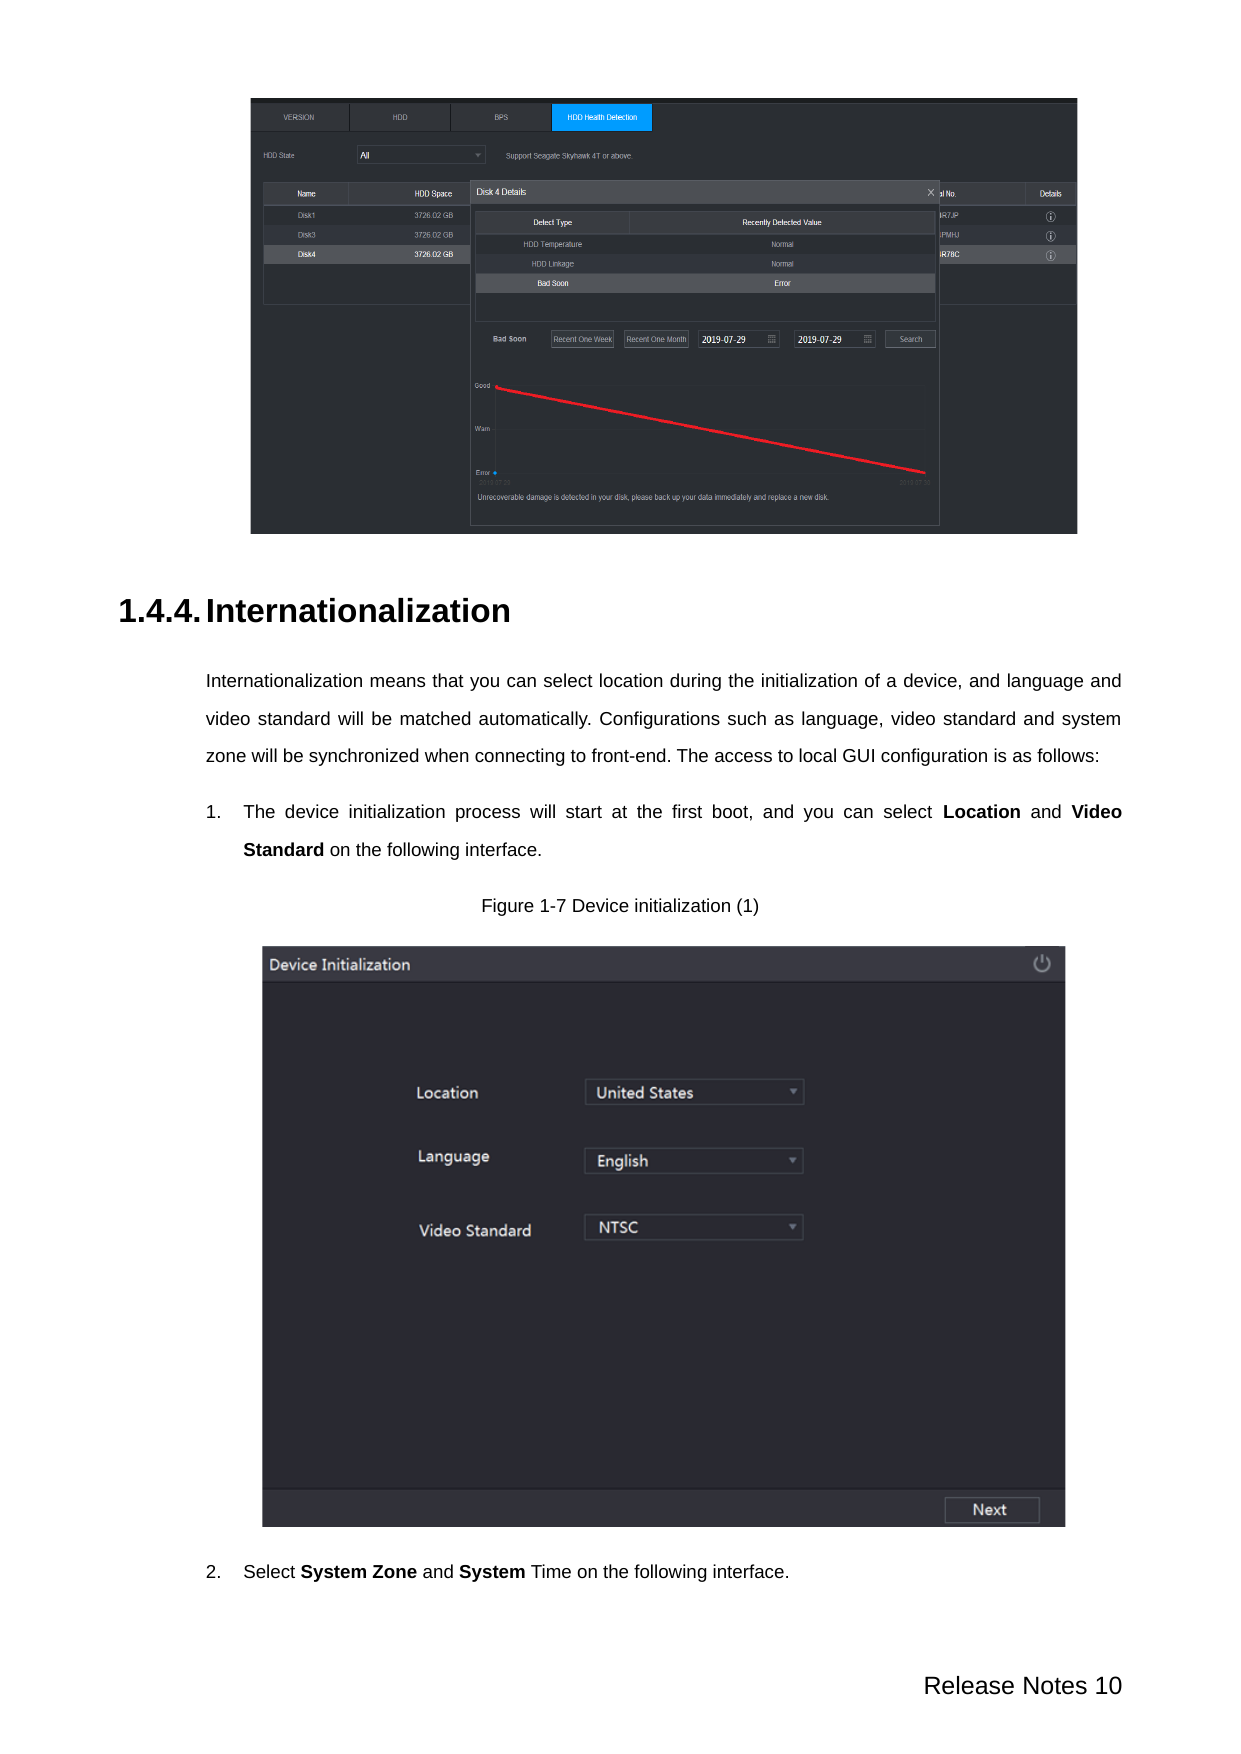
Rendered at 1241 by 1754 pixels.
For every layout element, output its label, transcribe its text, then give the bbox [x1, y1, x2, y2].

subtitle Internationalization [118, 578, 1122, 643]
list The device initialization process will start at the first boot, and you can select Location and Video Standard on the following interface. [206, 796, 1122, 866]
picture [262, 946, 1066, 1527]
text Internationalization means that you can select location during the initialization of a device, and language and video standard will be matched automatically. Configurations such as language, video standard and system zone will be synchronized when connecting to front-end. The access to local GUI configuration is as follows: [206, 665, 1122, 772]
text Device initialization (1) [118, 890, 1122, 922]
picture [250, 98, 1078, 534]
list Select System Zone and System Time on the following interface. [206, 1556, 1122, 1588]
